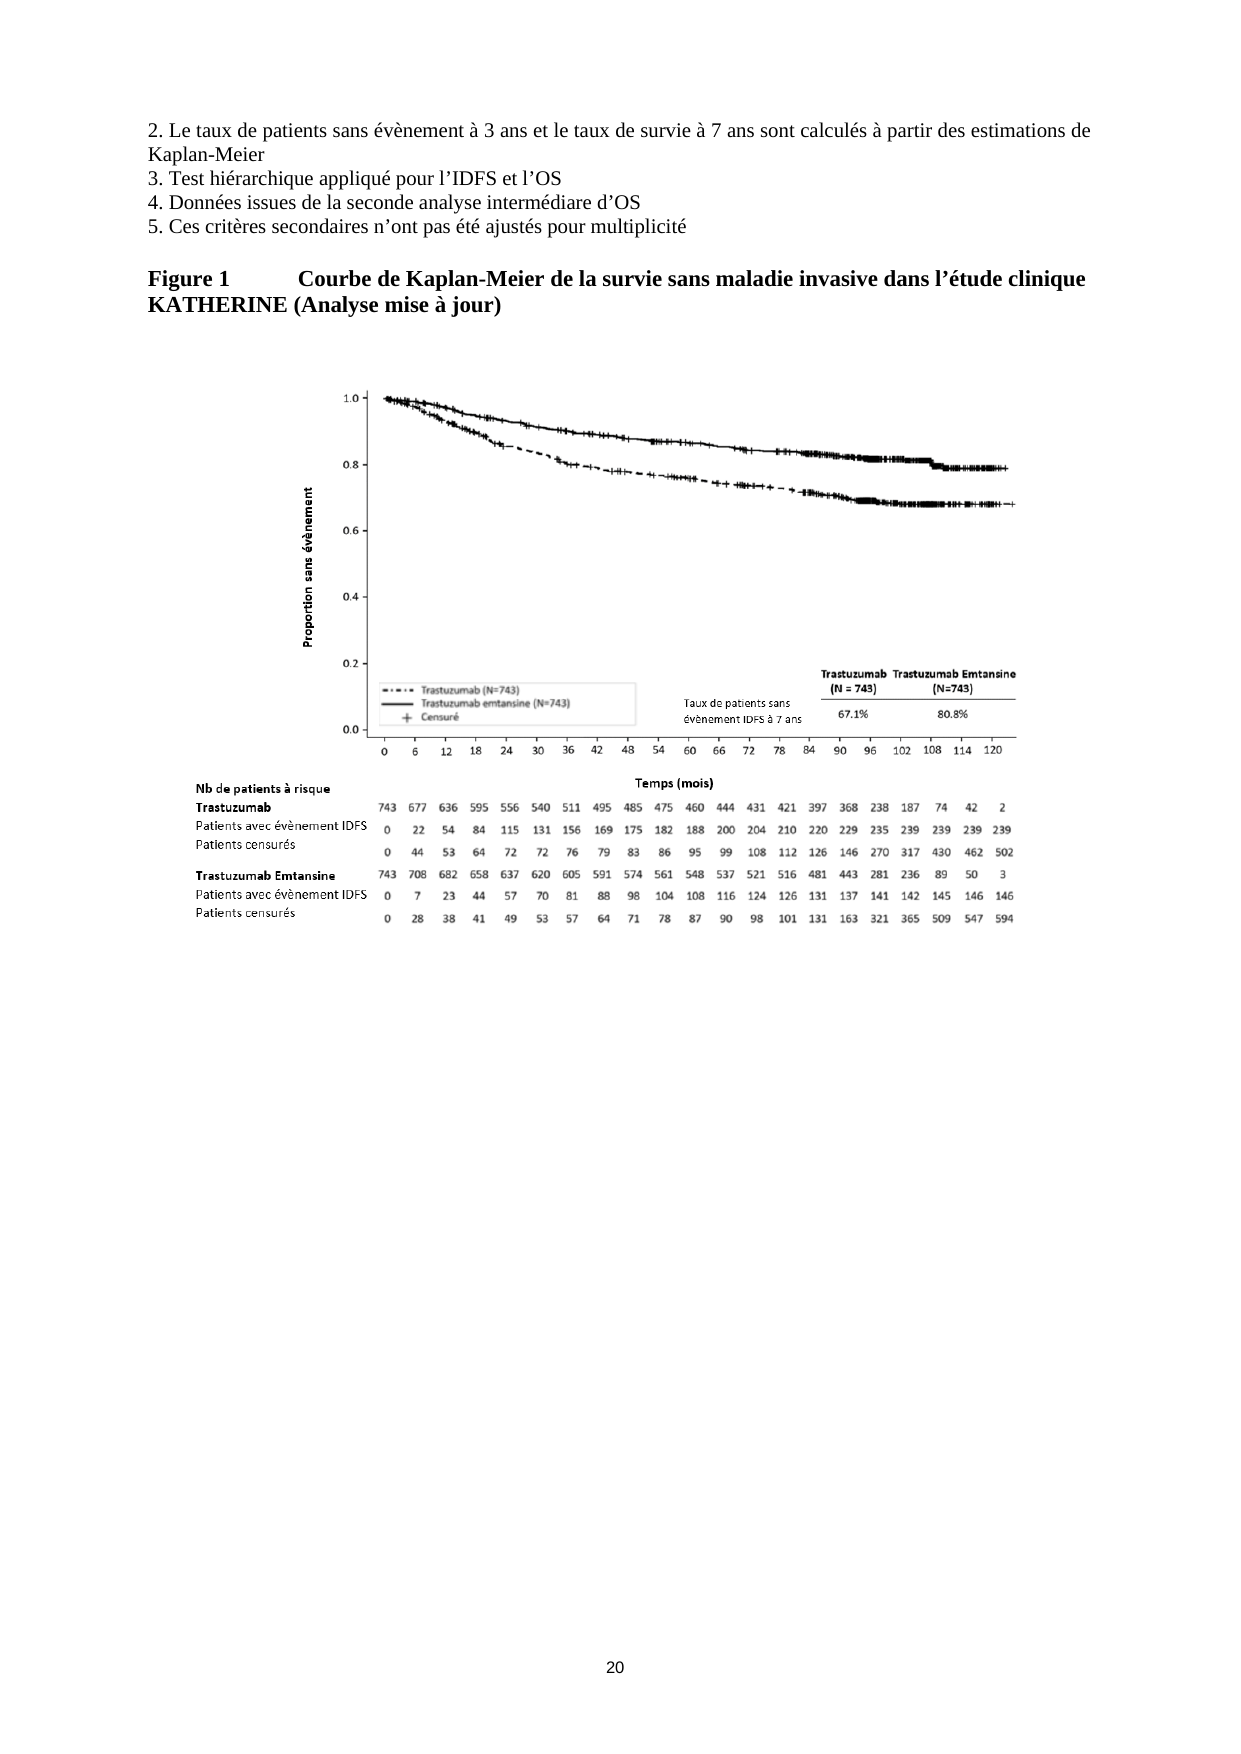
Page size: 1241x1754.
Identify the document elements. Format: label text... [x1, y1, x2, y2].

text 2. Le taux de patients sans évènement à 3 ans et le taux de survie à ans sont calculés à partir des estimations de Kaplan-Meier [148, 118, 1092, 166]
text Figure 1 Courbe de Kaplan-Meier de la survie sans maladie invasive dans l’étude clinique KATHERINE [148, 265, 1092, 317]
picture [147, 343, 1092, 949]
text . Ces critères secondaires n’ont pas été ajustés pour multiplicité [148, 214, 1092, 238]
